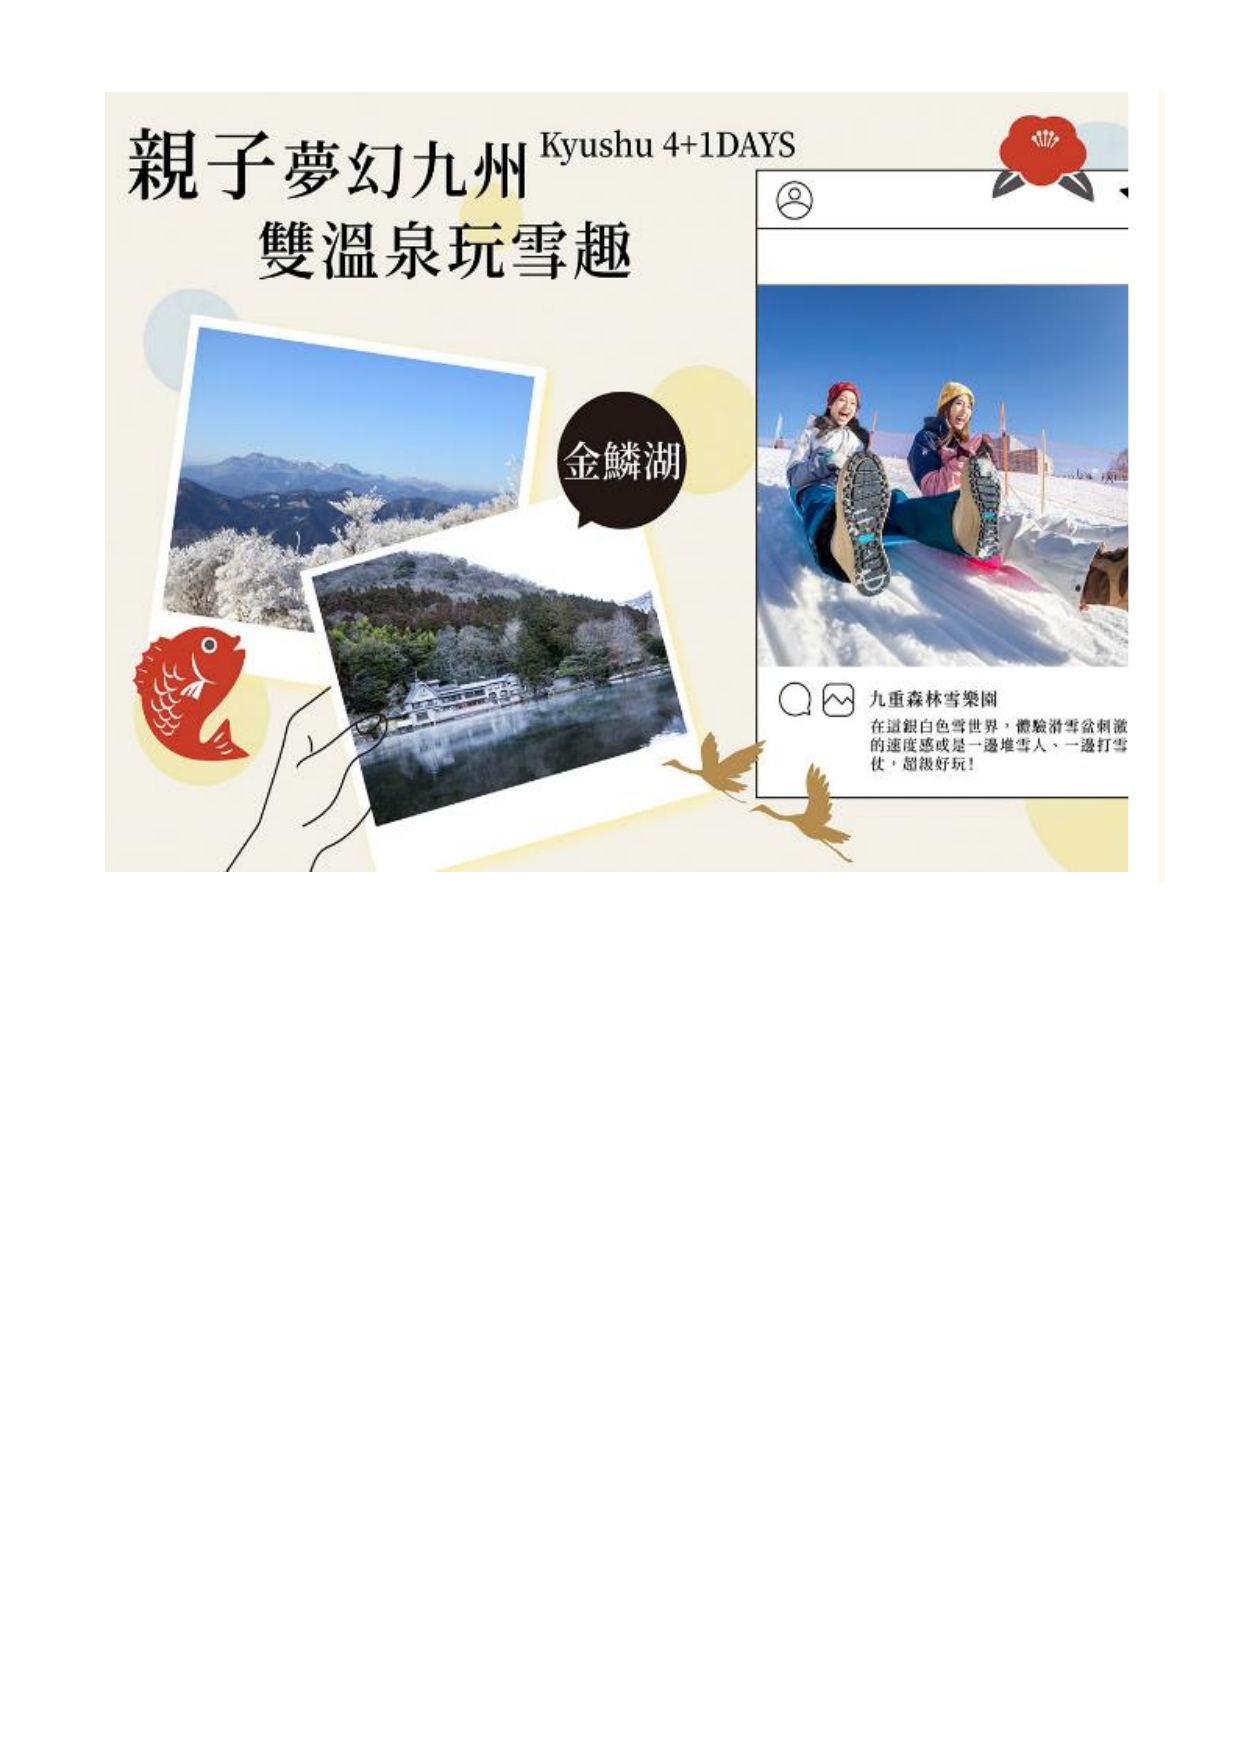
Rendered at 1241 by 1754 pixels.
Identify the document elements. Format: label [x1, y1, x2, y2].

table_cell [1158, 90, 1165, 883]
picture [105, 92, 1129, 872]
table_cell [75, 90, 1158, 883]
